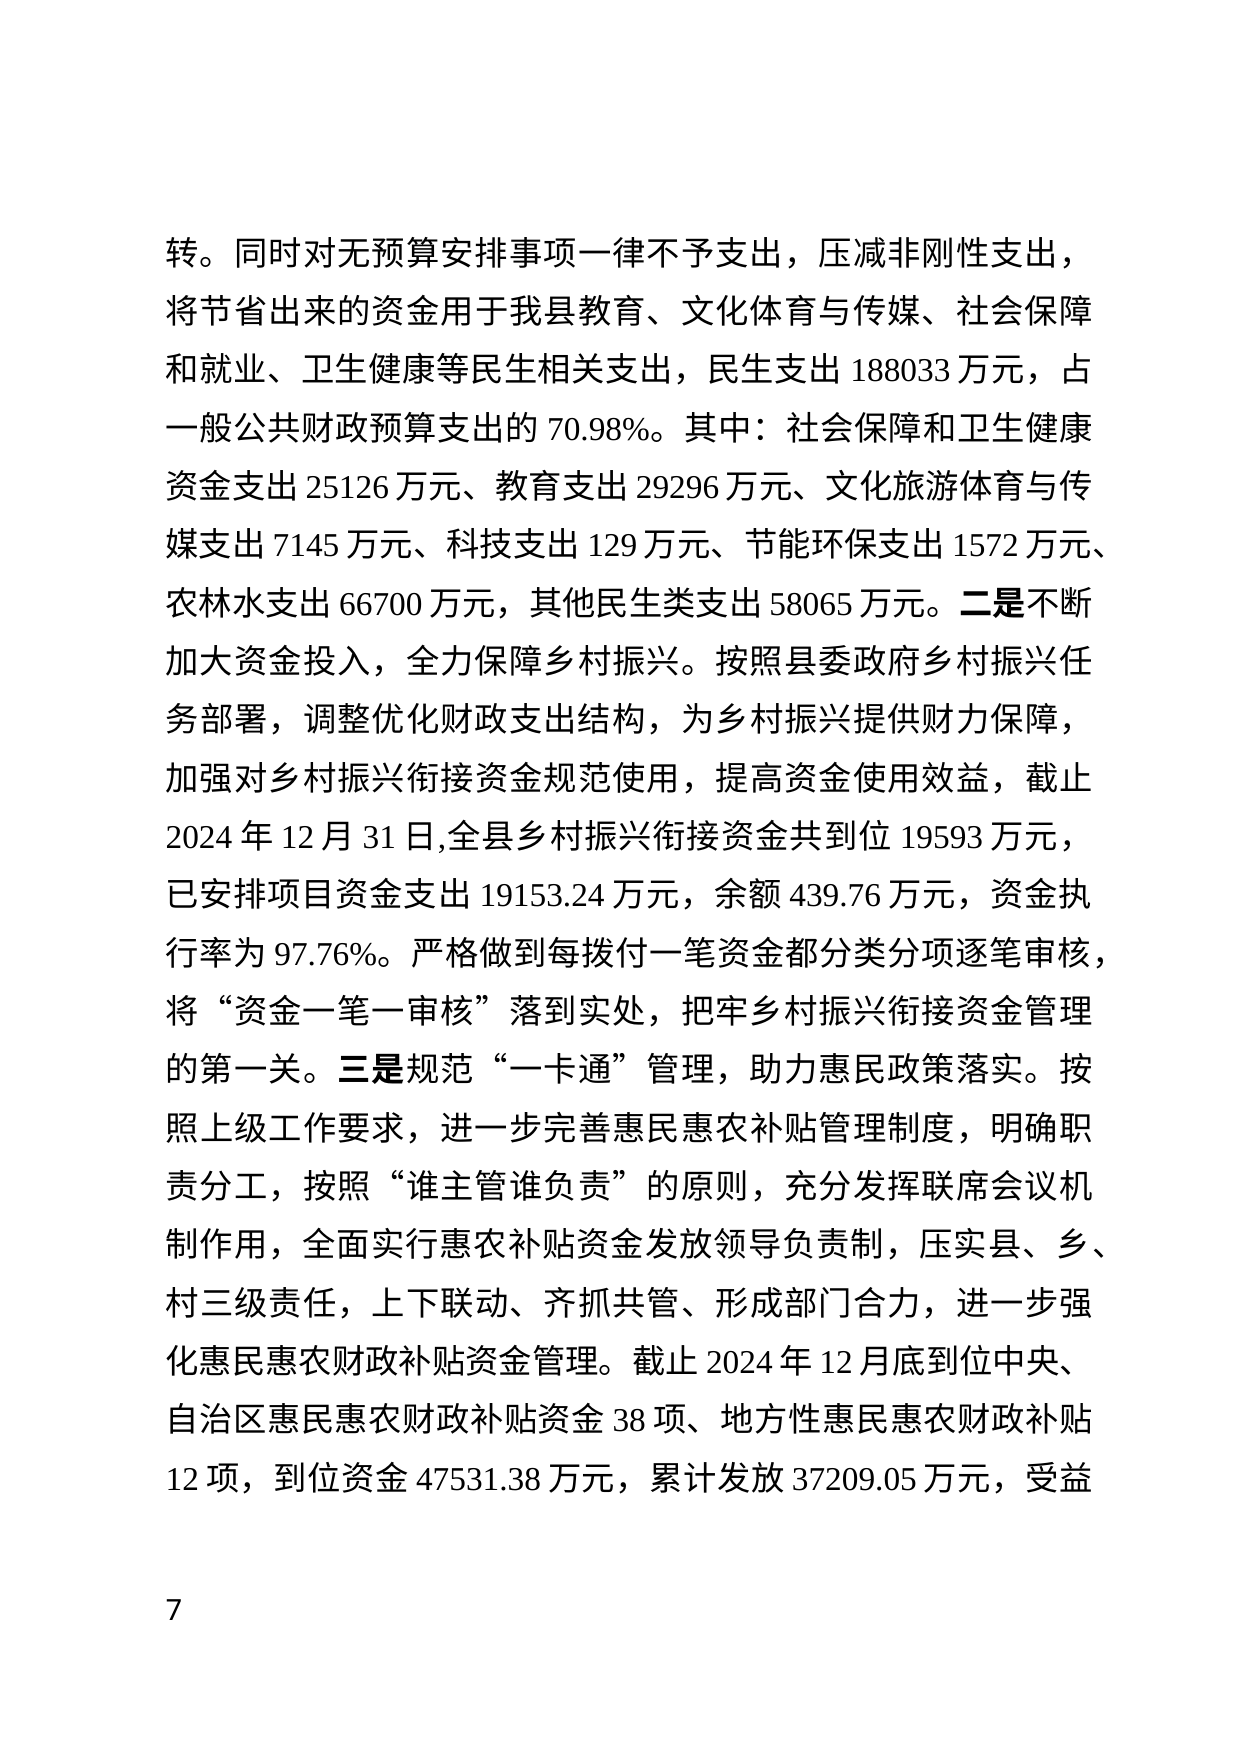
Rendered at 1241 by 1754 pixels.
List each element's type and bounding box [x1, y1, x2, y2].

text [165, 218, 1092, 1502]
